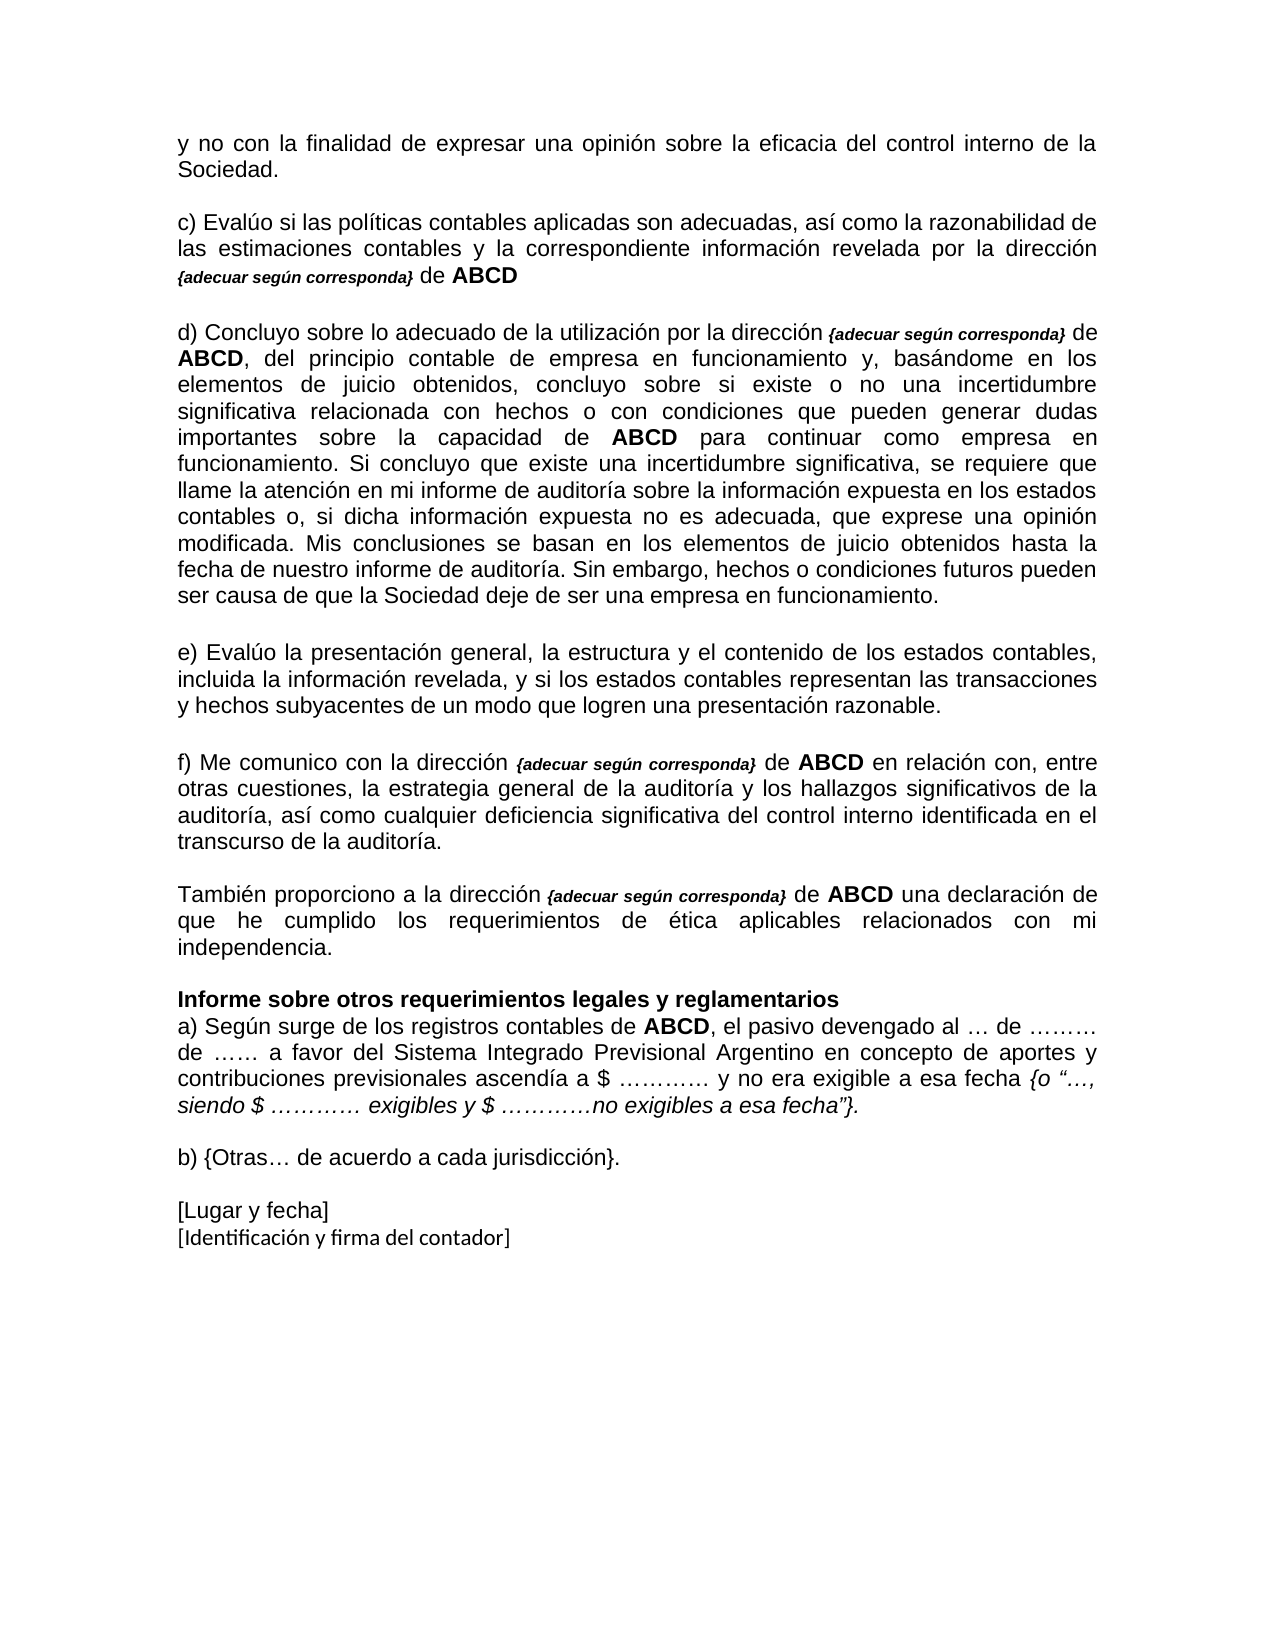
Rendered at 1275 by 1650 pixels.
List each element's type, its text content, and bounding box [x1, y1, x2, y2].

text Informe sobre otros requerimientos legales y reglamentarios [177, 986, 1098, 1013]
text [177, 130, 1098, 182]
text c) Evalúo si las políticas contables aplicadas son adecuadas, así como la razonabilidad de las estimaciones contables y la correspondiente información revelada por la dirección {adecuar según corresponda} de ABCD [177, 209, 1098, 288]
text e) Evalúo la presentación general, la estructura y el contenido de los estados contables, incluida la información revelada, y si los estados contables representan las transacciones y hechos subyacentes de un modo que logren una presentación razonable. [177, 639, 1098, 718]
text b) {Otras… de acuerdo a cada jurisdicción}. [177, 1144, 1098, 1171]
text a) Según surge de los registros contables de ABCD, el pasivo devengado al … de ……… de …… a favor del Sistema Integrado Previsional Argentino en concepto de aportes y contribuciones previsionales ascendía a $ ………… y no era exigible a esa fecha {o “…, siendo $ ………… exigibles y $ …………no exigibles a esa fecha”}. [177, 1013, 1098, 1118]
text f) Me comunico con la dirección {adecuar según corresponda} de ABCD en relación con, entre otras cuestiones, la estrategia general de la auditoría y los hallazgos significativos de la auditoría, así como cualquier deficiencia significativa del control interno identificada en el transcurso de la auditoría. [177, 749, 1098, 854]
text [Lugar y fecha] [177, 1197, 1098, 1223]
text d) Concluyo sobre lo adecuado de la utilización por la dirección {adecuar según corresponda} de ABCD, del principio contable de empresa en funcionamiento y, basándome en los elementos de juicio obtenidos, concluyo sobre si existe o no una incertidumbre significativa relacionada con hechos o con condiciones que pueden generar dudas importantes sobre la capacidad de ABCD para continuar como empresa en funcionamiento. Si concluyo que existe una incertidumbre significativa, se requiere que llame la atención en mi informe de auditoría sobre la información expuesta en los estados contables o, si dicha información expuesta no es adecuada, que exprese una opinión modificada. Mis conclusiones se basan en los elementos de juicio obtenidos hasta la fecha de nuestro informe de auditoría. Sin embargo, hechos o condiciones futuros pueden ser causa de que la Sociedad deje de ser una empresa en funcionamiento. [177, 319, 1098, 608]
text [Identificación y firma del contador] [177, 1223, 1098, 1251]
text También proporciono a la dirección {adecuar según corresponda} de ABCD una declaración de que he cumplido los requerimientos de ética aplicables relacionados con mi independencia. [177, 881, 1098, 960]
